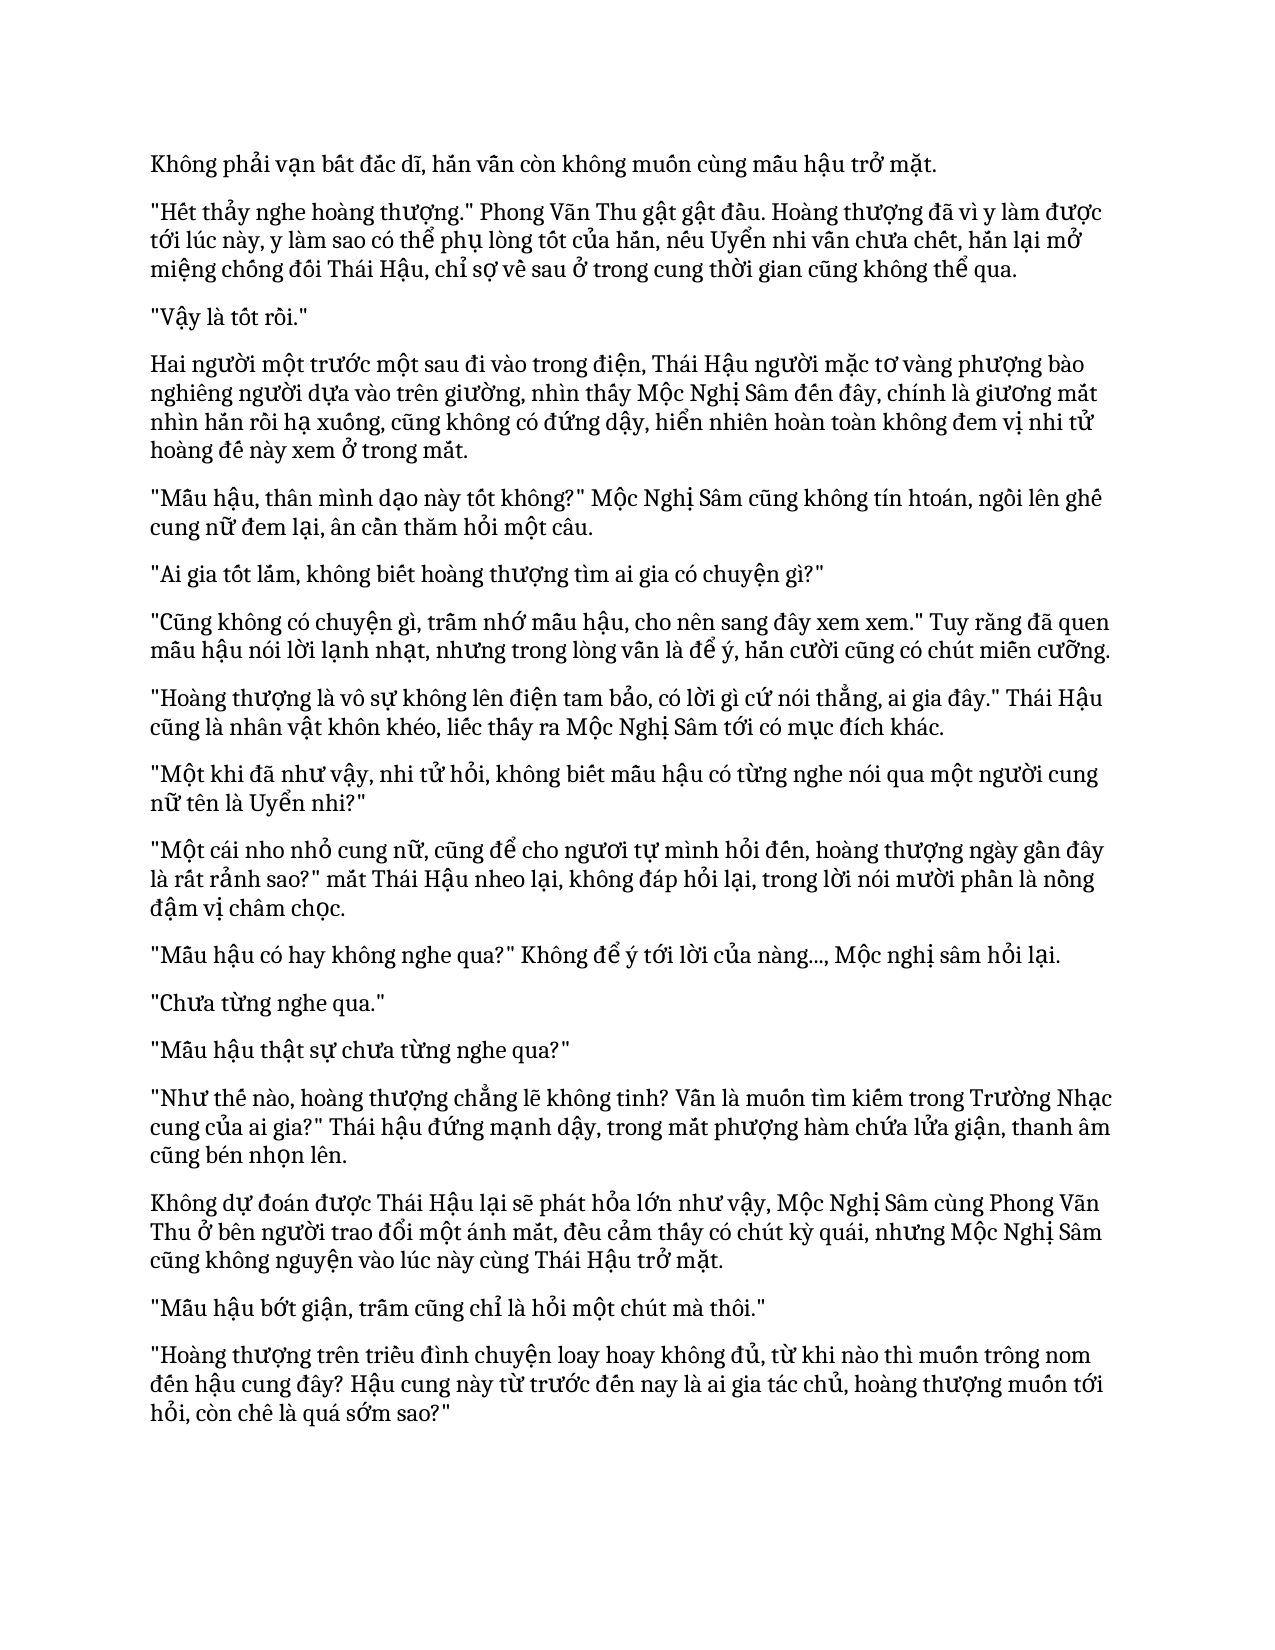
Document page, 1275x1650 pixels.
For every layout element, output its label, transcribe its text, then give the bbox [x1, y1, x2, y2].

text "Như thế nào, hoàng thượng chẳng lẽ không tinh? Vẫn là muốn tìm kiếm trong Trường Nhạc cung của ai gia?" Thái hậu đứng mạnh dậy, trong mắt phượng hàm chứa lửa giận, thanh âm cũng bén nhọn lên. [150, 1084, 1125, 1170]
text Không dự đoán được Thái Hậu lại sẽ phát hỏa lớn như vậy, Mộc Nghị Sâm cùng Phong Vãn Thu ở bên người trao đổi một ánh mắt, đều cảm thấy có chút kỳ quái, nhưng Mộc Nghị Sâm cũng không nguyện vào lúc này cùng Thái Hậu trở mặt. [150, 1189, 1125, 1275]
text "Chưa từng nghe qua." [150, 989, 1125, 1017]
text "Ai gia tốt lắm, không biết hoàng thượng tìm ai gia có chuyện gì?" [150, 560, 1125, 589]
text "Vậy là tốt rồi." [150, 302, 1125, 331]
text "Hoàng thượng trên triều đình chuyện loay hoay không đủ, từ khi nào thì muốn trông nom đến hậu cung đây? Hậu cung này từ trước đến nay là ai gia tác chủ, hoàng thượng muốn tới hỏi, còn chê là quá sớm sao?" [150, 1341, 1125, 1427]
text "Hết thảy nghe hoàng thượng." Phong Vãn Thu gật gật đầu. Hoàng thượng đã vì y làm được tới lúc này, y làm sao có thể phụ lòng tốt của hắn, nếu Uyển nhi vẫn chưa chết, hắn lại mở miệng chống đối Thái Hậu, chỉ sợ về sau ở trong cung thời gian cũng không thể qua. [150, 197, 1125, 284]
text "Mẫu hậu có hay không nghe qua?" Không để ý tới lời của nàng..., Mộc nghị sâm hỏi lại. [150, 941, 1125, 970]
text "Cũng không có chuyện gì, trẫm nhớ mẫu hậu, cho nên sang đây xem xem." Tuy rằng đã quen mẫu hậu nói lời lạnh nhạt, nhưng trong lòng vẫn là để ý, hắn cười cũng có chút miễn cưỡng. [150, 607, 1125, 665]
text "Mẫu hậu, thân mình dạo này tốt không?" Mộc Nghị Sâm cũng không tín htoán, ngồi lên ghế cung nữ đem lại, ân cần thăm hỏi một câu. [150, 484, 1125, 541]
text "Một khi đã như vậy, nhi tử hỏi, không biết mẫu hậu có từng nghe nói qua một người cung nữ tên là Uyển nhi?" [150, 760, 1125, 817]
text "Một cái nho nhỏ cung nữ, cũng để cho ngươi tự mình hỏi đến, hoàng thượng ngày gần đây là rất rảnh sao?" mắt Thái Hậu nheo lại, không đáp hỏi lại, trong lời nói mười phần là nồng đậm vị châm chọc. [150, 836, 1125, 922]
text "Mẫu hậu thật sự chưa từng nghe qua?" [150, 1036, 1125, 1065]
text Hai người một trước một sau đi vào trong điện, Thái Hậu người mặc tơ vàng phượng bào nghiêng người dựa vào trên giường, nhìn thấy Mộc Nghị Sâm đến đây, chính là giương mắt nhìn hắn rồi hạ xuống, cũng không có đứng dậy, hiển nhiên hoàn toàn không đem vị nhi tử hoàng đế này xem ở trong mắt. [150, 350, 1125, 465]
text "Hoàng thượng là vô sự không lên điện tam bảo, có lời gì cứ nói thẳng, ai gia đây." Thái Hậu cũng là nhân vật khôn khéo, liếc thấy ra Mộc Nghị Sâm tới có mục đích khác. [150, 684, 1125, 741]
text "Mẫu hậu bớt giận, trẫm cũng chỉ là hỏi một chút mà thôi." [150, 1294, 1125, 1322]
text Không phải vạn bất đắc dĩ, hắn vẫn còn không muốn cùng mẫu hậu trở mặt. [150, 150, 1125, 179]
